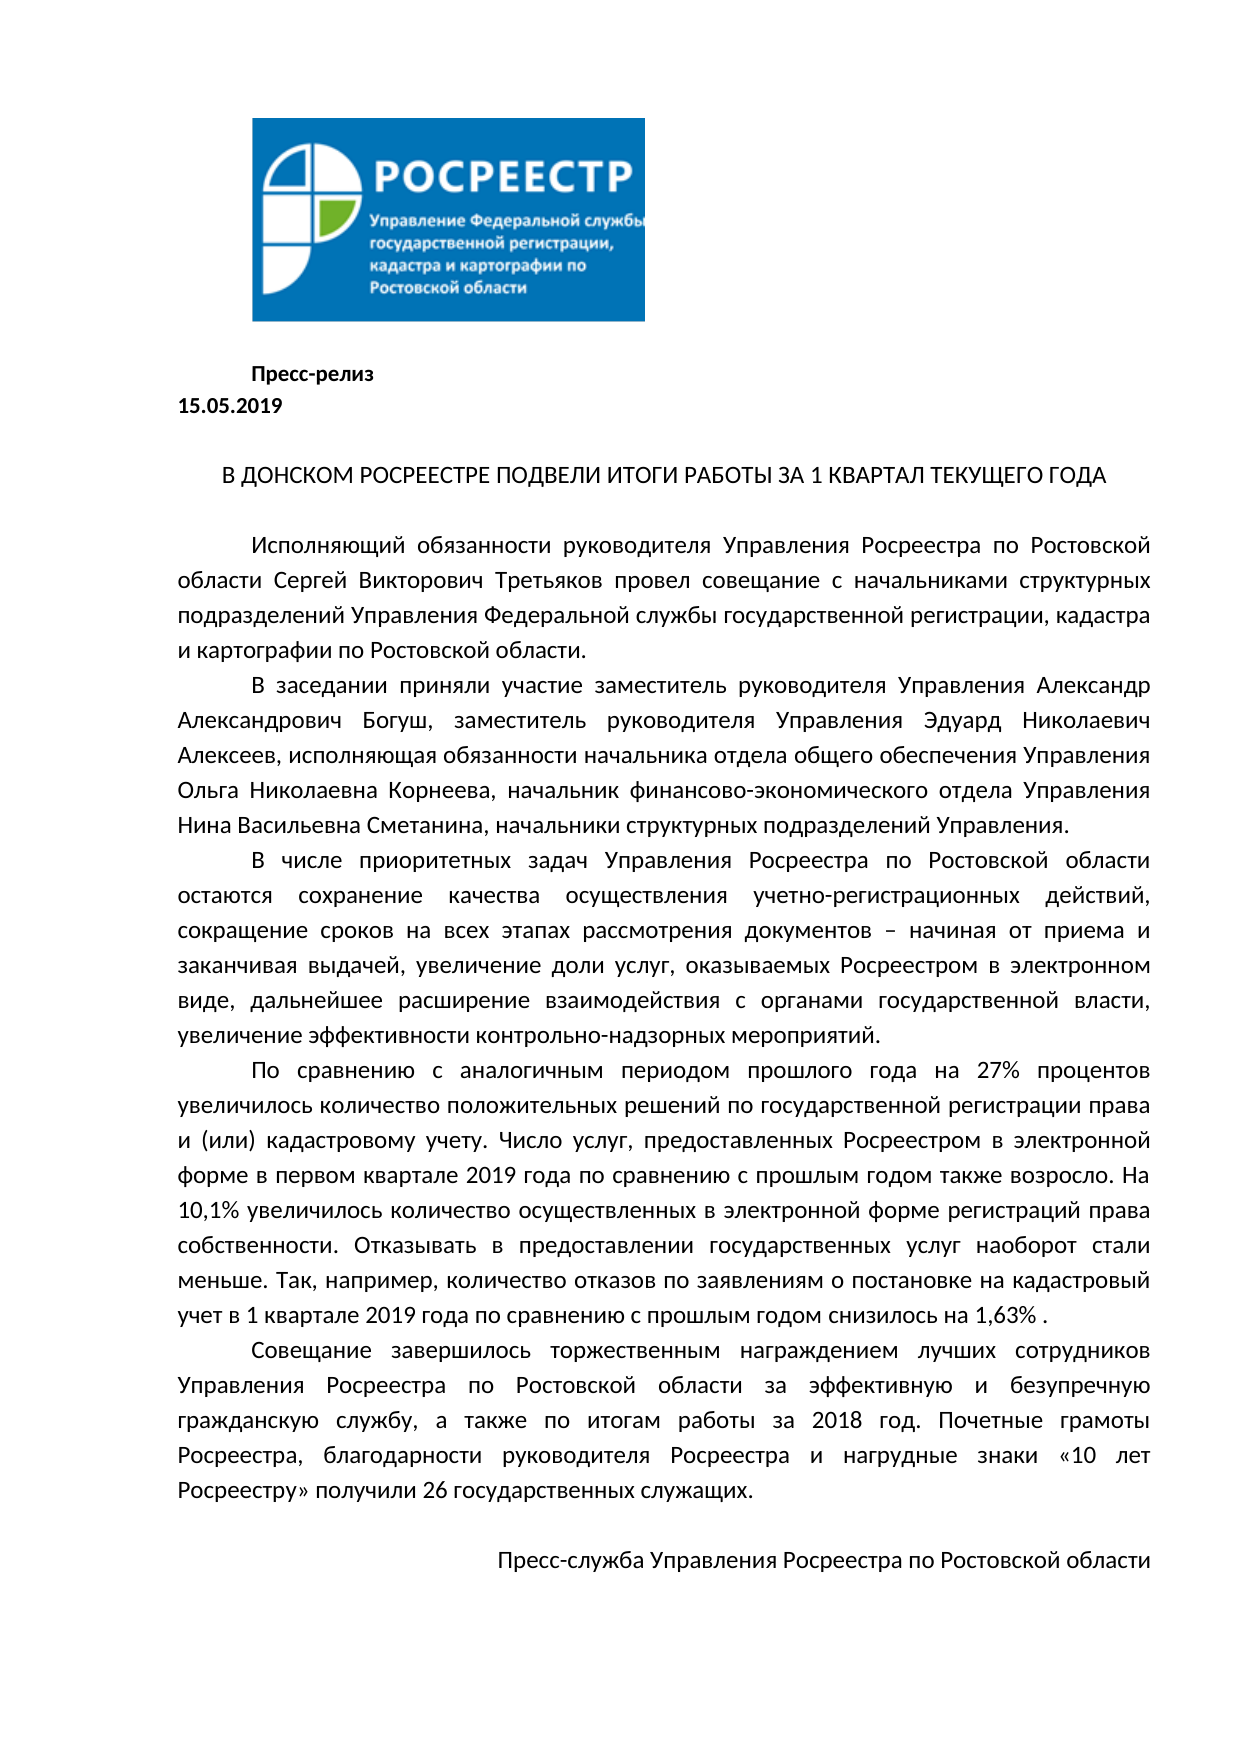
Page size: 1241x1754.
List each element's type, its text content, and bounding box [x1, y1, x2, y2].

text Пресс-релиз 15.05.2019 [177, 359, 1152, 419]
text По сравнению с аналогичным периодом прошлого года на 27% процентов увеличилось количество положительных решений по государственной регистрации права и (или) кадастровому учету. Число услуг, предоставленных Росреестром в электронной форме в первом квартале 2019 года по сравнению с прошлым годом также возросло. На 10,1% увеличилось количество осуществленных в электронной форме регистраций права собственности. Отказывать в предоставлении государственных услуг наоборот стали меньше. Так, например, количество отказов по заявлениям о постановке на кадастровый учет в 1 квартале 2019 года по сравнению с прошлым годом снизилось на 1,63% . [177, 1054, 1152, 1329]
text Совещание завершилось торжественным награждением лучших сотрудников Управления Росреестра по Ростовской области за эффективную и безупречную гражданскую службу, а также по итогам работы за 2018 год. Почетные грамоты Росреестра, благодарности руководителя Росреестра и нагрудные знаки «10 лет Росреестру» получили 26 государственных служащих. [177, 1334, 1152, 1504]
text В ДОНСКОМ РОСРЕЕСТРЕ ПОДВЕЛИ ИТОГИ РАБОТЫ ЗА 1 КВАРТАЛ ТЕКУЩЕГО ГОДА [177, 459, 1152, 489]
text Пресс-служба Управления Росреестра по Ростовской области [177, 1544, 1152, 1574]
picture [251, 118, 645, 325]
text Исполняющий обязанности руководителя Управления Росреестра по Ростовской области Сергей Викторович Третьяков провел совещание с начальниками структурных подразделений Управления Федеральной службы государственной регистрации, кадастра и картографии по Ростовской области. [177, 529, 1152, 664]
text В числе приоритетных задач Управления Росреестра по Ростовской области остаются сохранение качества осуществления учетно-регистрационных действий, сокращение сроков на всех этапах рассмотрения документов – начиная от приема и заканчивая выдачей, увеличение доли услуг, оказываемых Росреестром в электронном виде, дальнейшее расширение взаимодействия с органами государственной власти, увеличение эффективности контрольно-надзорных мероприятий. [177, 844, 1152, 1049]
text В заседании приняли участие заместитель руководителя Управления Александр Александрович Богуш, заместитель руководителя Управления Эдуард Николаевич Алексеев, исполняющая обязанности начальника отдела общего обеспечения Управления Ольга Николаевна Корнеева, начальник финансово-экономического отдела Управления Нина Васильевна Сметанина, начальники структурных подразделений Управления. [177, 669, 1152, 839]
